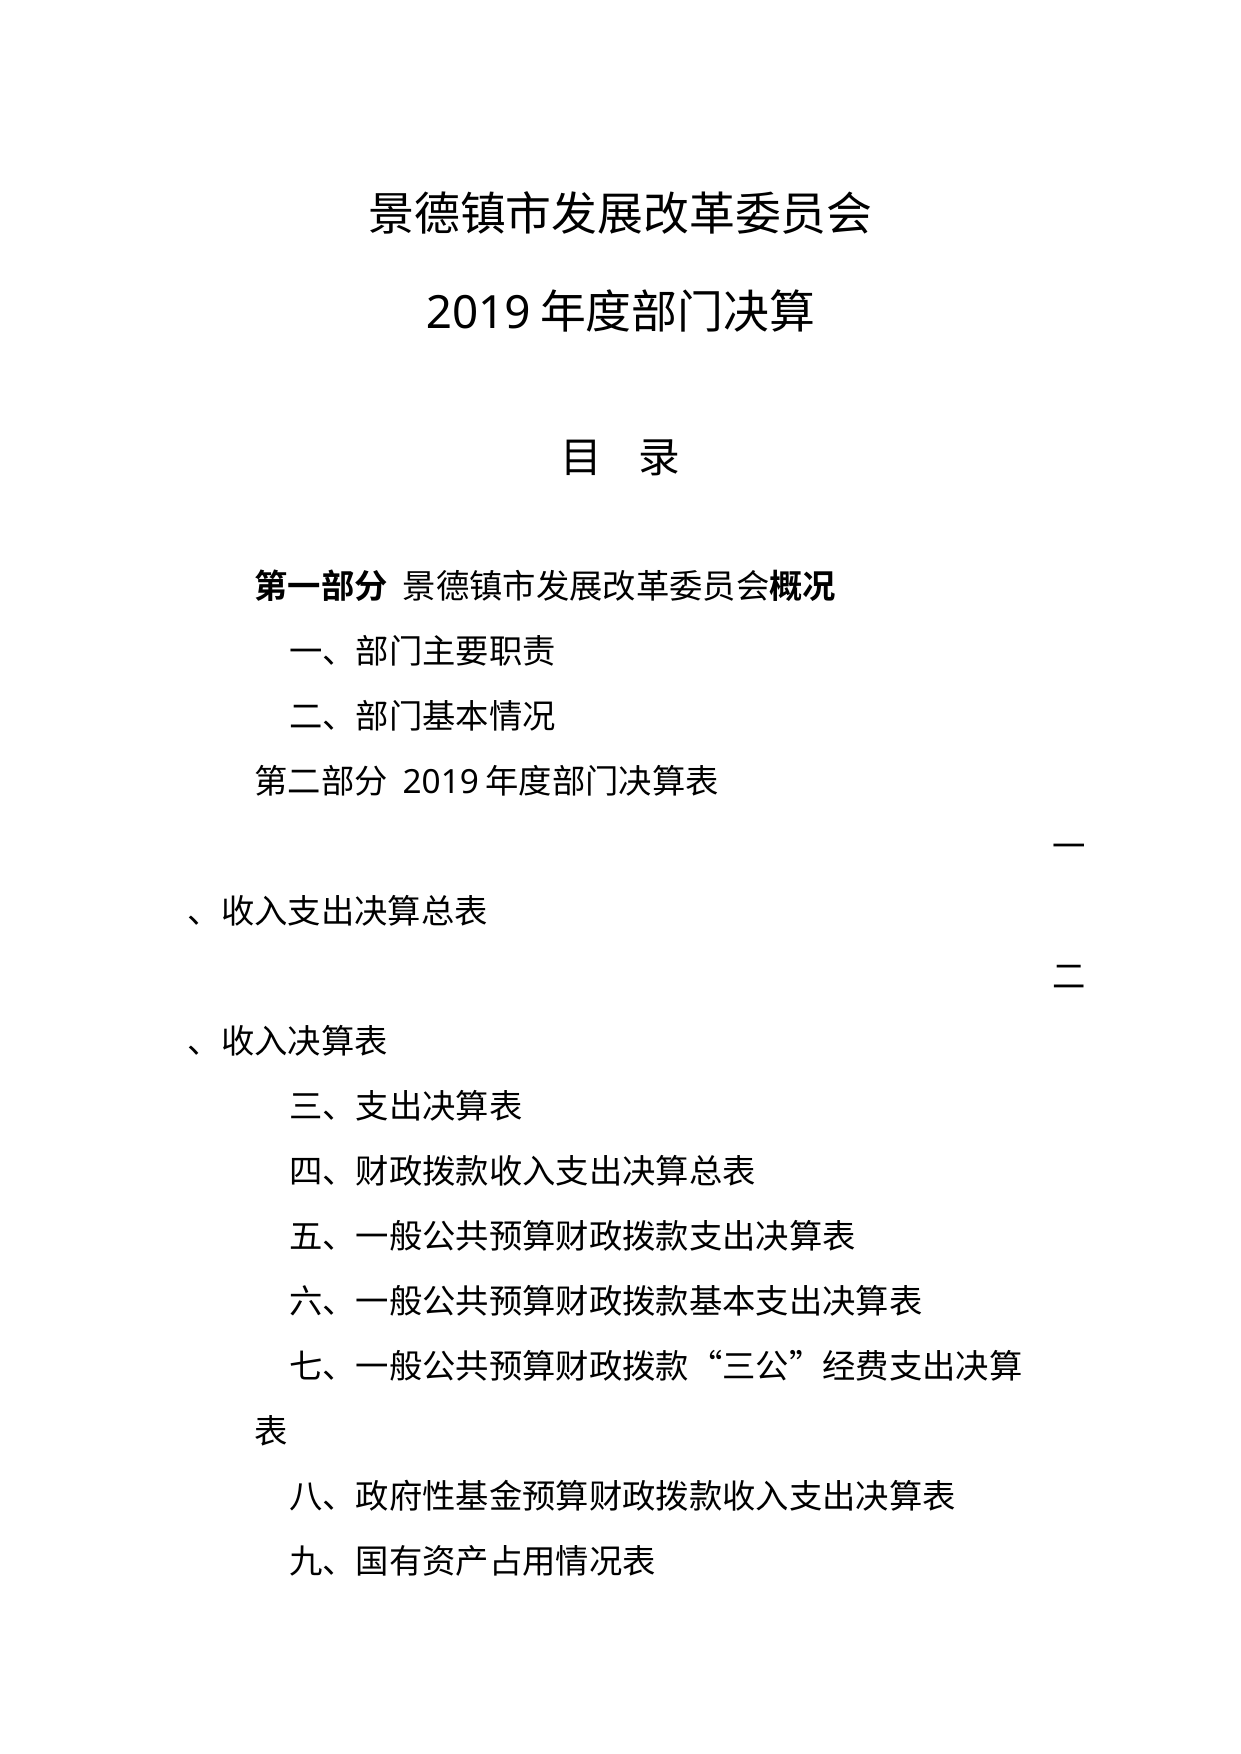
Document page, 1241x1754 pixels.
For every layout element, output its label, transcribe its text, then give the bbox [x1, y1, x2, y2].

text 一、收入支出决算总表 [187, 812, 1053, 942]
text 八、政府性基金预算财政拨款收入支出决算表 [187, 1462, 1053, 1527]
text 第一部分 景德镇市发展改革委员会概况 [187, 552, 1053, 617]
text 七、一般公共预算财政拨款“三公”经费支出决算 [187, 1332, 1053, 1397]
text 四、财政拨款收入支出决算总表 [187, 1137, 1053, 1202]
text 九、国有资产占用情况表 [187, 1527, 1053, 1592]
text 二、收入决算表 [187, 942, 1053, 1072]
text 六、一般公共预算财政拨款基本支出决算表 [187, 1267, 1053, 1332]
text 三、支出决算表 [187, 1072, 1053, 1137]
text 第二部分 2019年度部门决算表 [187, 747, 1053, 812]
text 目 录 [187, 422, 1053, 487]
text 五、一般公共预算财政拨款支出决算表 [187, 1202, 1053, 1267]
text 2019年度部门决算 [187, 259, 1053, 357]
text 一、部门主要职责 [187, 617, 1053, 682]
text 表 [187, 1397, 1053, 1462]
text 二、部门基本情况 [187, 682, 1053, 747]
text 景德镇市发展改革委员会 [187, 162, 1053, 259]
